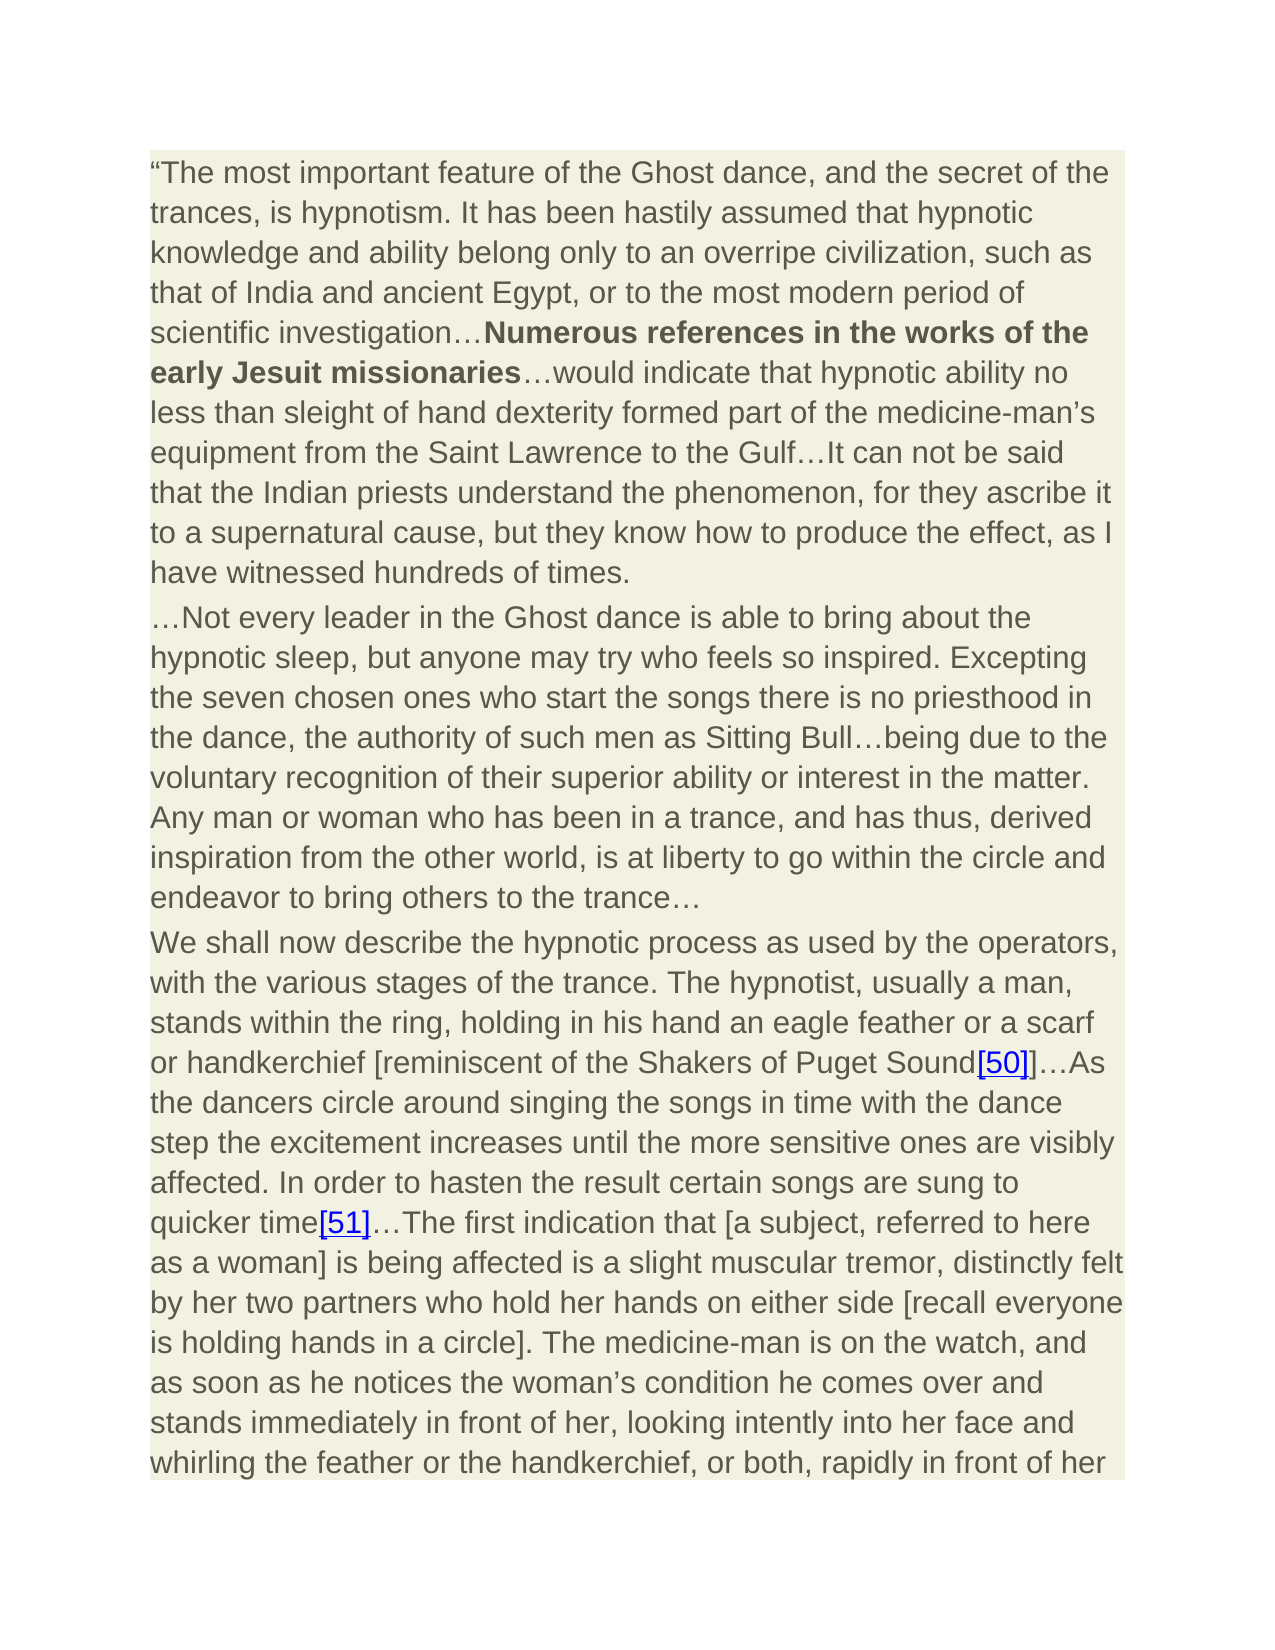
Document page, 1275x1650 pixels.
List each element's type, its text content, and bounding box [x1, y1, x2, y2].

text “The most important feature of the Ghost dance, and the secret of the trances, is hypnotism. It has been hastily assumed that hypnotic knowledge and ability belong only to an overripe civilization, such as that of India and ancient Egypt, or to the most modern period of scientific investigation…Numerous references in the works of the early Jesuit missionaries…would indicate that hypnotic ability no less than sleight of hand dexterity formed part of the medicine-man’s equipment from the Saint Lawrence to the Gulf…It can not be said that the Indian priests understand the phenomenon, for they ascribe it to a supernatural cause, but they know how to produce the effect, as I have witnessed hundreds of times. [150, 150, 1125, 590]
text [150, 920, 1125, 1480]
text …Not every leader in the Ghost dance is able to bring about the hypnotic sleep, but anyone may try who feels so inspired. Excepting the seven chosen ones who start the songs there is no priesthood in the dance, the authority of such men as Sitting Bull…being due to the voluntary recognition of their superior ability or interest in the matter. Any man or woman who has been in a trance, and has thus, derived inspiration from the other world, is at liberty to go within the circle and endeavor to bring others to the trance… [150, 595, 1125, 915]
